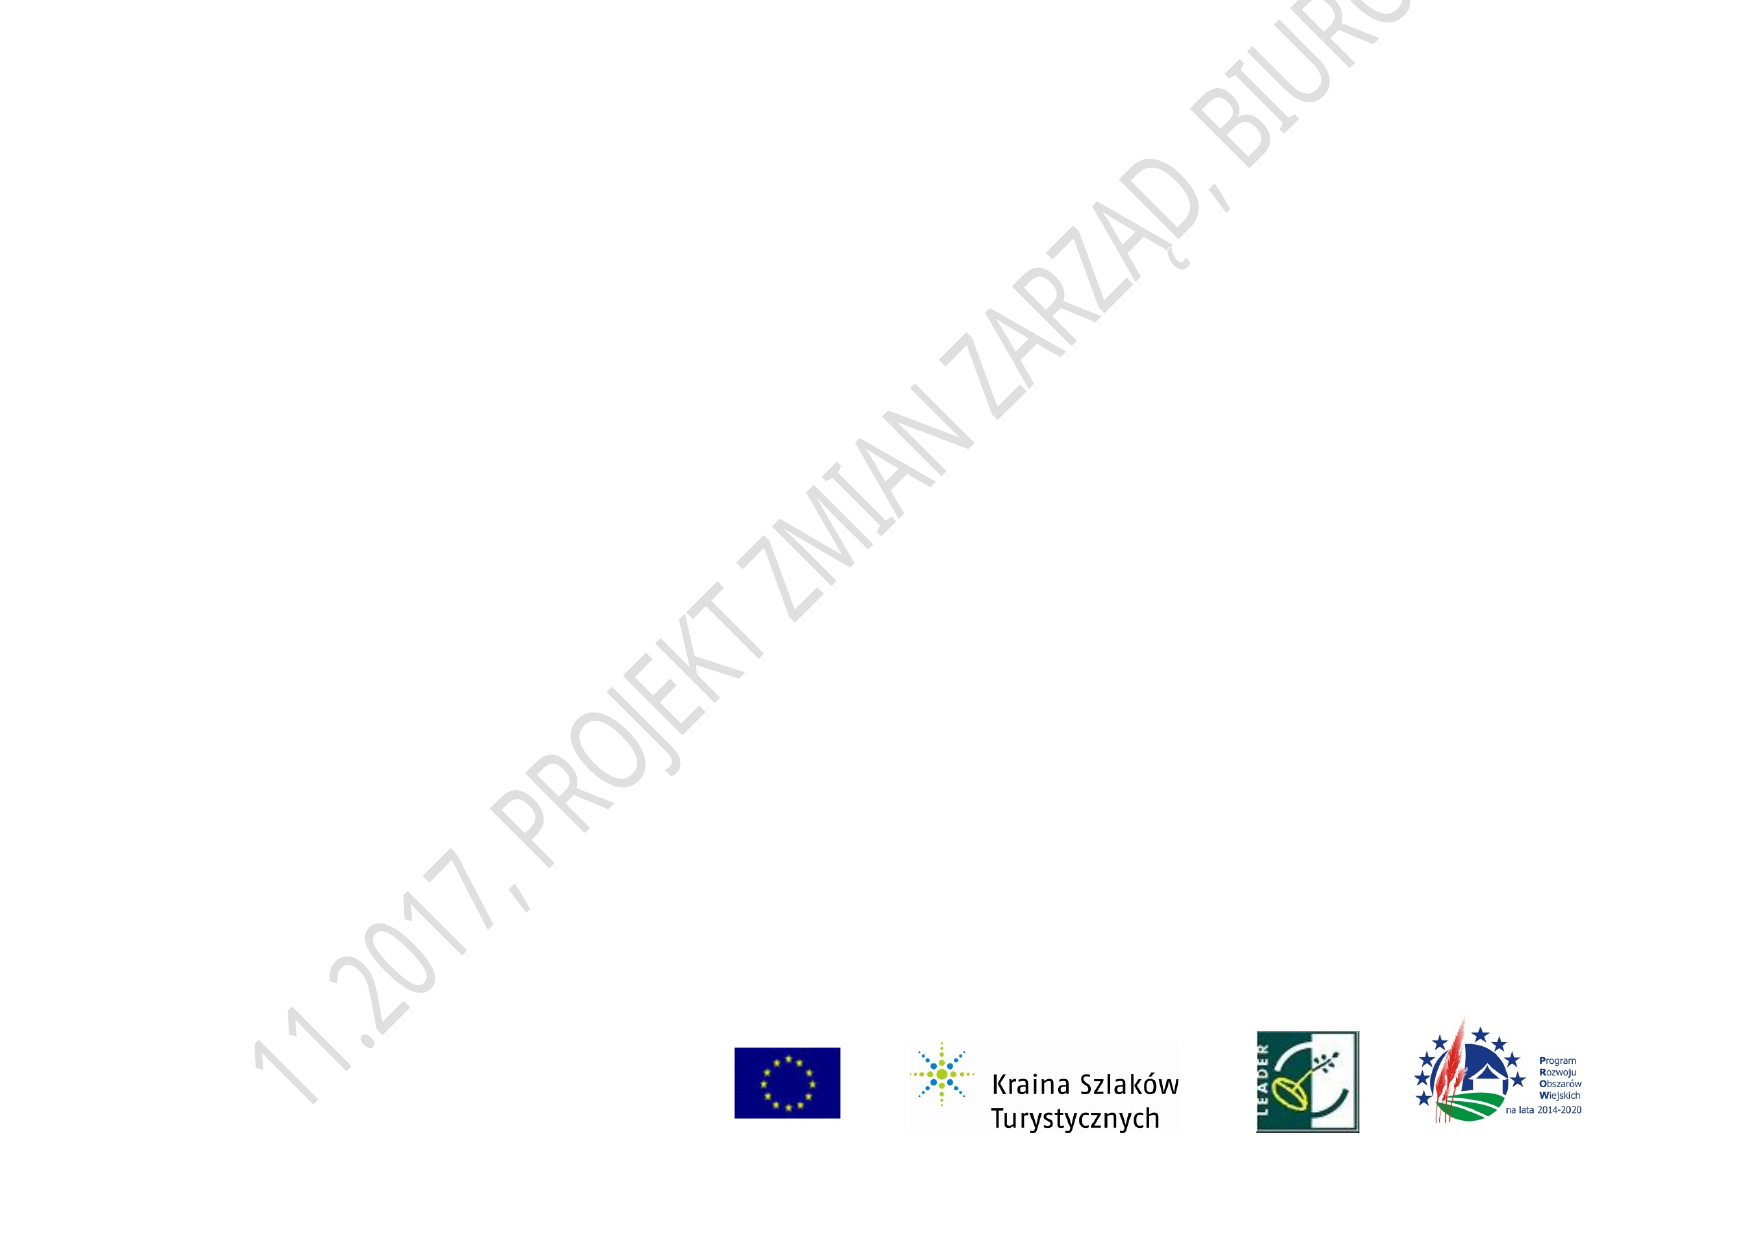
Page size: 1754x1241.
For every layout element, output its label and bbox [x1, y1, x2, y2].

picture [909, 1042, 1179, 1133]
picture [717, 1026, 858, 1133]
picture [1256, 1031, 1360, 1133]
picture [1406, 1011, 1595, 1133]
